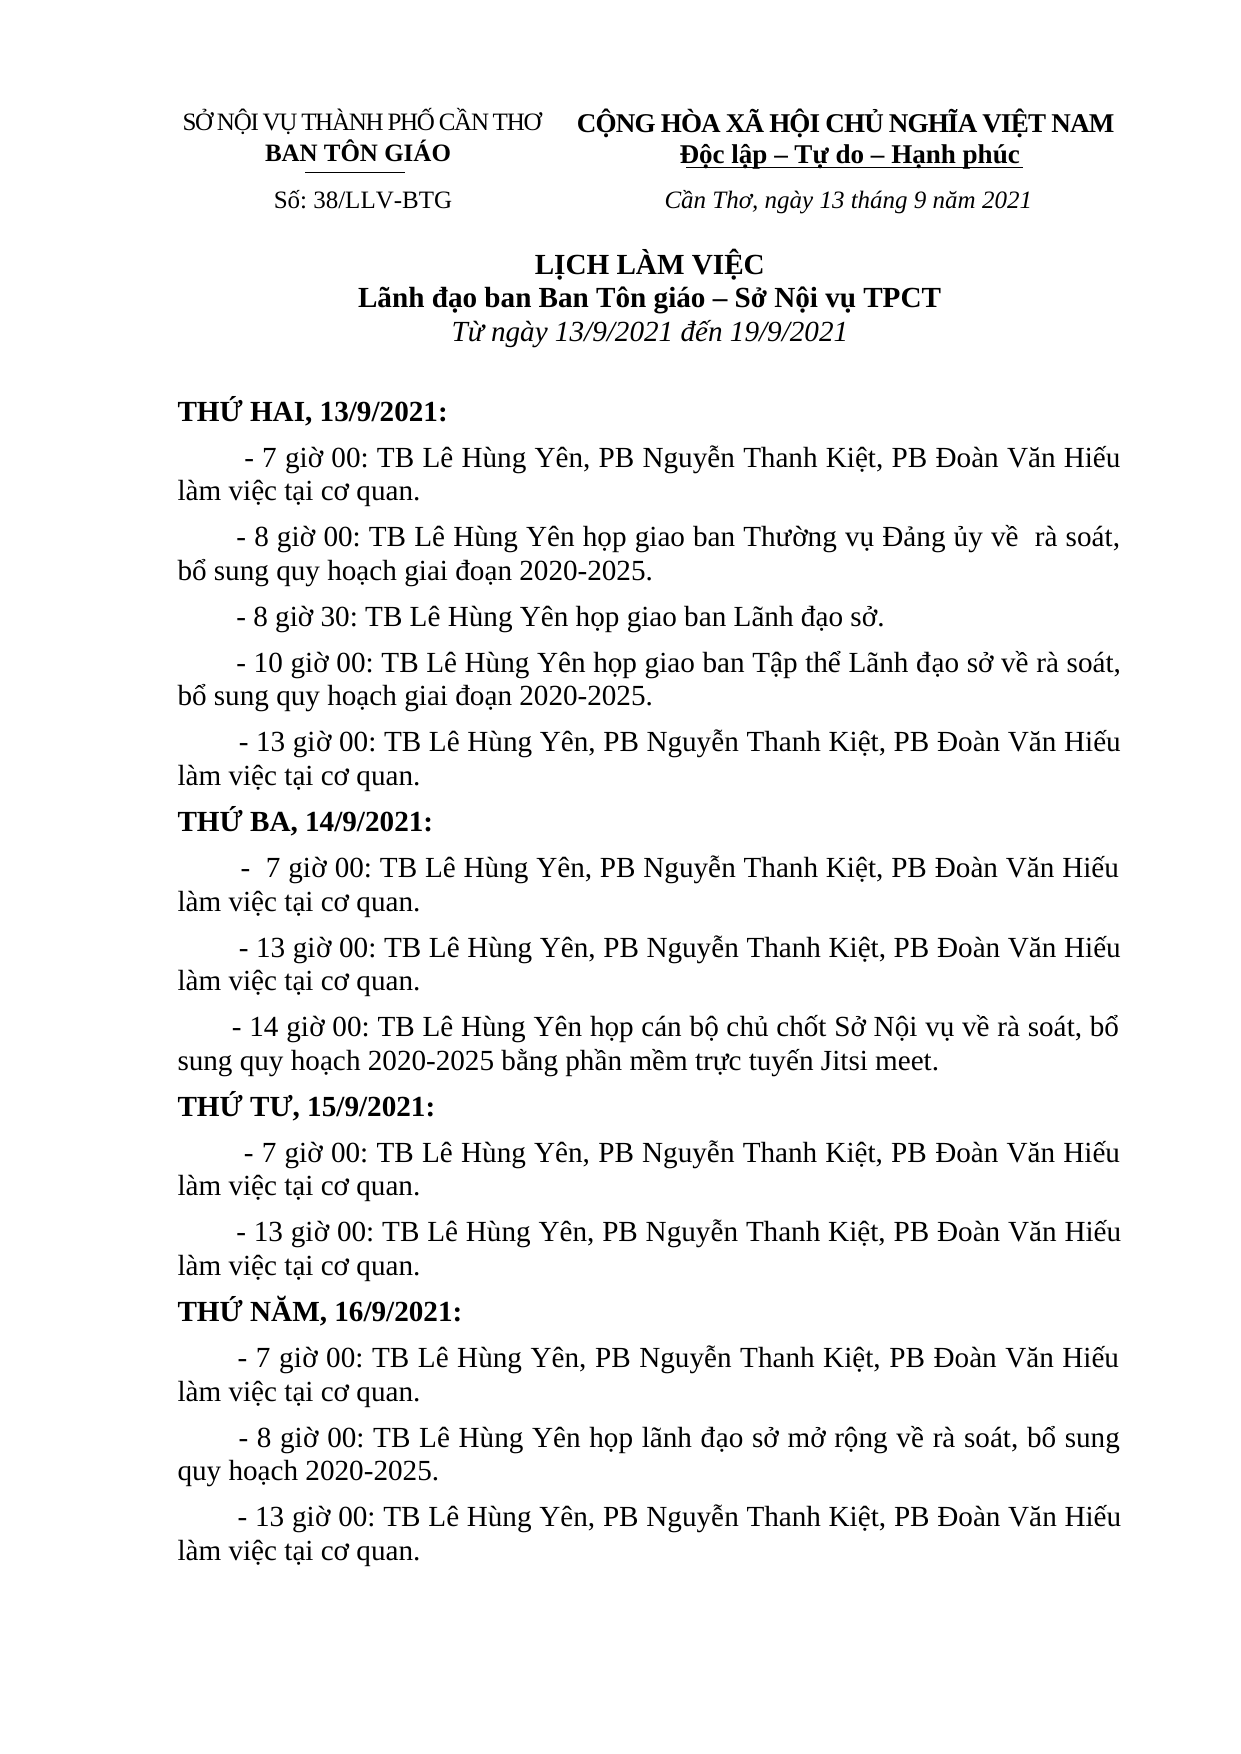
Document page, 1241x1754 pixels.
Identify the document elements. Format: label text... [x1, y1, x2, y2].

text - 8 giờ 30: TB Lê Hùng Yên họp giao ban Lãnh đạo sở. [177, 599, 1122, 632]
text THỨ NĂM, 16/9/2021: [177, 1294, 1122, 1328]
table_header SỞ NỘI VỤ THÀNH PHỐ CẦN THƠ [166, 107, 559, 138]
text - 8 giờ 00: TB Lê Hùng Yên họp giao ban Thường vụ Đảng ủy về rà soát, bổ sung quy hoạch giai đoạn 2020-2025. [177, 519, 1122, 586]
text - 7 giờ 00: TB Lê Hùng Yên, PB Nguyễn Thanh Kiệt, PB Đoàn Văn Hiếu làm việc tại cơ quan. [177, 440, 1122, 507]
table_cell BAN TÔN GIÁO [166, 139, 559, 172]
text THỨ BA, 14/9/2021: [177, 804, 1122, 838]
table_header CỘNG HÒA XÃ HỘI CHỦ NGHĨA VIỆT NAM [559, 107, 1126, 138]
text LỊCH LÀM VIỆC [177, 247, 1122, 281]
text - 7 giờ 00: TB Lê Hùng Yên, PB Nguyễn Thanh Kiệt, PB Đoàn Văn Hiếu làm việc tại cơ quan. [177, 1135, 1122, 1202]
table_cell Cần Thơ, ngày 13 tháng 9 năm 2021 [559, 172, 1126, 213]
text - 13 giờ 00: TB Lê Hùng Yên, PB Nguyễn Thanh Kiệt, PB Đoàn Văn Hiếu làm việc tại cơ quan. [177, 1214, 1122, 1282]
text Lãnh đạo ban Ban Tôn giáo – Sở Nội vụ TPCT [177, 281, 1122, 314]
text - 10 giờ 00: TB Lê Hùng Yên họp giao ban Tập thể Lãnh đạo sở về rà soát, bổ sung quy hoạch giai đoạn 2020-2025. [177, 645, 1122, 712]
table_cell Số: 38/LLV-BTG [166, 172, 559, 213]
text - 13 giờ 00: TB Lê Hùng Yên, PB Nguyễn Thanh Kiệt, PB Đoàn Văn Hiếu làm việc tại cơ quan. [177, 724, 1122, 792]
text - 14 giờ 00: TB Lê Hùng Yên họp cán bộ chủ chốt Sở Nội vụ về rà soát, bổ sung quy hoạch 2020-2025 bằng phần mềm trực tuyến Jitsi meet. [177, 1009, 1122, 1076]
text THỨ TƯ, 15/9/2021: [177, 1089, 1122, 1122]
text - 8 giờ 00: TB Lê Hùng Yên họp lãnh đạo sở mở rộng về rà soát, bổ sung quy hoạch 2020-2025. [177, 1420, 1122, 1487]
text THỨ HAI, 13/9/2021: [177, 394, 1122, 427]
text - 7 giờ 00: TB Lê Hùng Yên, PB Nguyễn Thanh Kiệt, PB Đoàn Văn Hiếu làm việc tại cơ quan. [177, 1340, 1122, 1407]
text Từ ngày 13/9/2021 đến 19/9/2021 [177, 314, 1122, 348]
text - 7 giờ 00: TB Lê Hùng Yên, PB Nguyễn Thanh Kiệt, PB Đoàn Văn Hiếu làm việc tại cơ quan. [177, 850, 1122, 917]
table_cell Độc lập – Tự do – Hạnh phúc [559, 139, 1126, 172]
text - 13 giờ 00: TB Lê Hùng Yên, PB Nguyễn Thanh Kiệt, PB Đoàn Văn Hiếu làm việc tại cơ quan. [177, 930, 1122, 997]
text - 13 giờ 00: TB Lê Hùng Yên, PB Nguyễn Thanh Kiệt, PB Đoàn Văn Hiếu làm việc tại cơ quan. [177, 1499, 1122, 1566]
